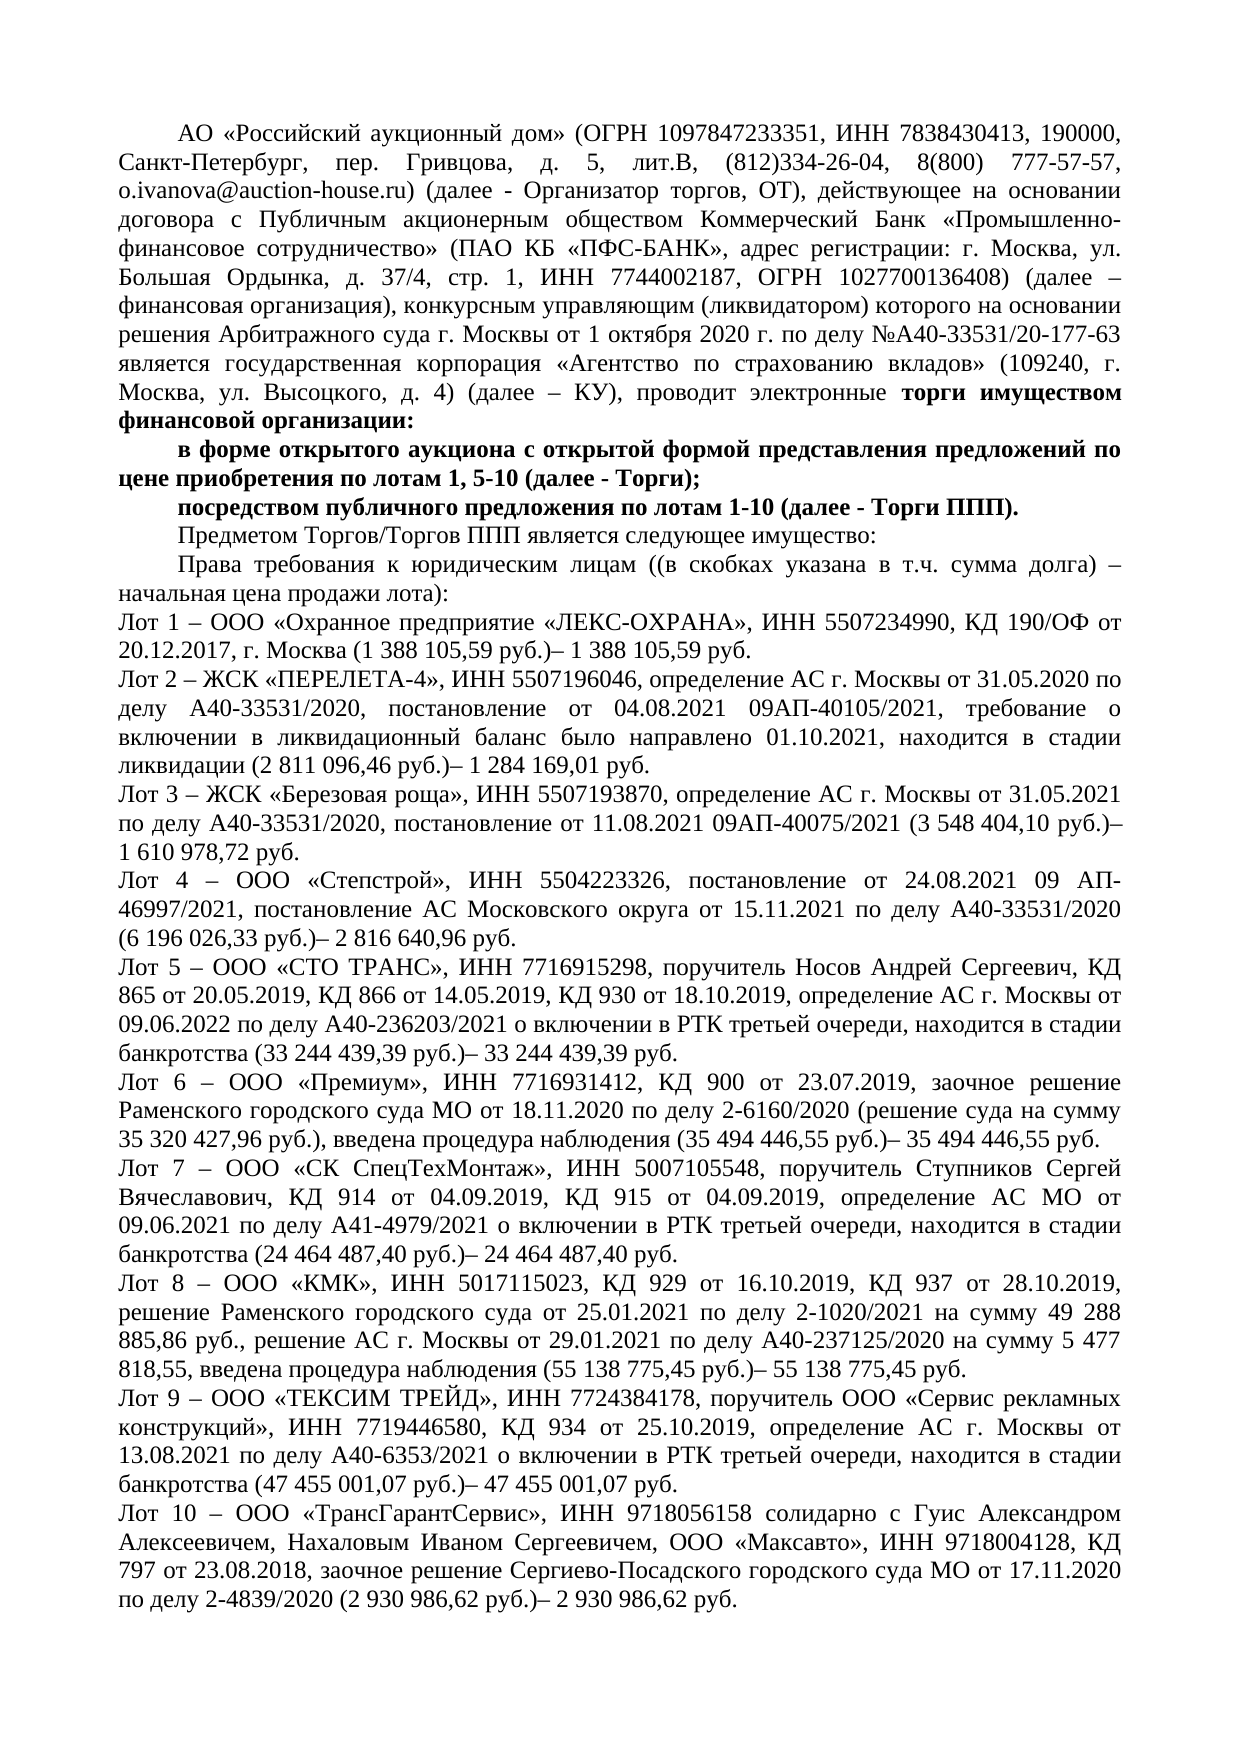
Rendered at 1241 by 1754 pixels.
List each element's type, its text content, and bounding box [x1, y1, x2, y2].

text Лот 4 – ООО «Степстрой», ИНН 5504223326, постановление от 24.08.2021 09 АП-46997/2021, постановление АС Московского округа от 15.11.2021 по делу А40-33531/2020 (6 196 026,33 руб.)– 2 816 640,96 руб. [118, 866, 1122, 952]
text Лот 1 – ООО «Охранное предприятие «ЛЕКС-ОХРАНА», ИНН 5507234990, КД 190/ОФ от 20.12.2017, г. Москва (1 388 105,59 руб.)– 1 388 105,59 руб. [118, 607, 1122, 664]
text Предметом Торгов/Торгов ППП является следующее имущество: [118, 521, 1122, 549]
text Лот 8 – ООО «КМК», ИНН 5017115023, КД 929 от 16.10.2019, КД 937 от 28.10.2019, решение Раменского городского суда от 25.01.2021 по делу 2-1020/2021 на сумму 49 288 885,86 руб., решение АС г. Москвы от 29.01.2021 по делу А40-237125/2020 на сумму 5 477 818,55, введена процедура наблюдения (55 138 775,45 руб.)– 55 138 775,45 руб. [118, 1268, 1122, 1383]
text Лот 10 – ООО «ТрансГарантСервис», ИНН 9718056158 солидарно с Гуис Александром Алексеевичем, Нахаловым Иваном Сергеевичем, ООО «Максавто», ИНН 9718004128, КД 797 от 23.08.2018, заочное решение Сергиево-Посадского городского суда МО от 17.11.2020 по делу 2-4839/2020 (2 930 986,62 руб.)– 2 930 986,62 руб. [118, 1498, 1122, 1613]
text АО «Российский аукционный дом» (ОГРН 1097847233351, ИНН 7838430413, 190000, Санкт-Петербург, пер. Гривцова, д. 5, лит.В, (812)334-26-04, 8(800) 777-57-57, o.ivanova@auction-house.ru) (далее - Организатор торгов, ОТ), действующее на основании договора с Публичным акционерным обществом Коммерческий Банк «Промышленно-финансовое сотрудничество» (ПАО КБ «ПФС-БАНК», адрес регистрации: г. Москва, ул. Большая Ордынка, д. 37/4, стр. 1, ИНН 7744002187, ОГРН 1027700136408) (далее – финансовая организация), конкурсным управляющим (ликвидатором) которого на основании решения Арбитражного суда г. Москвы от 1 октября 2020 г. по делу №А40-33531/20-177-63 является государственная корпорация «Агентство по страхованию вкладов» (109240, г. Москва, ул. Высоцкого, д. 4) (далее – КУ), проводит электронные торги имуществом финансовой организации: [118, 118, 1122, 434]
text Лот 9 – ООО «ТЕКСИМ ТРЕЙД», ИНН 7724384178, поручитель ООО «Сервис рекламных конструкций», ИНН 7719446580, КД 934 от 25.10.2019, определение АС г. Москвы от 13.08.2021 по делу А40-6353/2021 о включении в РТК третьей очереди, находится в стадии банкротства (47 455 001,07 руб.)– 47 455 001,07 руб. [118, 1383, 1122, 1498]
text Права требования к юридическим лицам ((в скобках указана в т.ч. сумма долга) – начальная цена продажи лота): [118, 549, 1122, 607]
text Лот 6 – ООО «Премиум», ИНН 7716931412, КД 900 от 23.07.2019, заочное решение Раменского городского суда МО от 18.11.2020 по делу 2-6160/2020 (решение суда на сумму 35 320 427,96 руб.), введена процедура наблюдения (35 494 446,55 руб.)– 35 494 446,55 руб. [118, 1067, 1122, 1153]
text в форме открытого аукциона с открытой формой представления предложений по цене приобретения по лотам 1, 5-10 (далее - Торги); [118, 434, 1122, 492]
text Лот 5 – ООО «СТО ТРАНС», ИНН 7716915298, поручитель Носов Андрей Сергеевич, КД 865 от 20.05.2019, КД 866 от 14.05.2019, КД 930 от 18.10.2019, определение АС г. Москвы от 09.06.2022 по делу А40-236203/2021 о включении в РТК третьей очереди, находится в стадии банкротства (33 244 439,39 руб.)– 33 244 439,39 руб. [118, 952, 1122, 1067]
text Лот 7 – ООО «СК СпецТехМонтаж», ИНН 5007105548, поручитель Ступников Сергей Вячеславович, КД 914 от 04.09.2019, КД 915 от 04.09.2019, определение АС МО от 09.06.2021 по делу А41-4979/2021 о включении в РТК третьей очереди, находится в стадии банкротства (24 464 487,40 руб.)– 24 464 487,40 руб. [118, 1153, 1122, 1268]
text Лот 3 – ЖСК «Березовая роща», ИНН 5507193870, определение АС г. Москвы от 31.05.2021 по делу А40-33531/2020, постановление от 11.08.2021 09АП-40075/2021 (3 548 404,10 руб.)– 1 610 978,72 руб. [118, 779, 1122, 866]
text Лот 2 – ЖСК «ПЕРЕЛЕТА-4», ИНН 5507196046, определение АС г. Москвы от 31.05.2020 по делу А40-33531/2020, постановление от 04.08.2021 09АП-40105/2021, требование о включении в ликвидационный баланс было направлено 01.10.2021, находится в стадии ликвидации (2 811 096,46 руб.)– 1 284 169,01 руб. [118, 664, 1122, 779]
text посредством публичного предложения по лотам 1-10 (далее - Торги ППП). [118, 492, 1122, 521]
